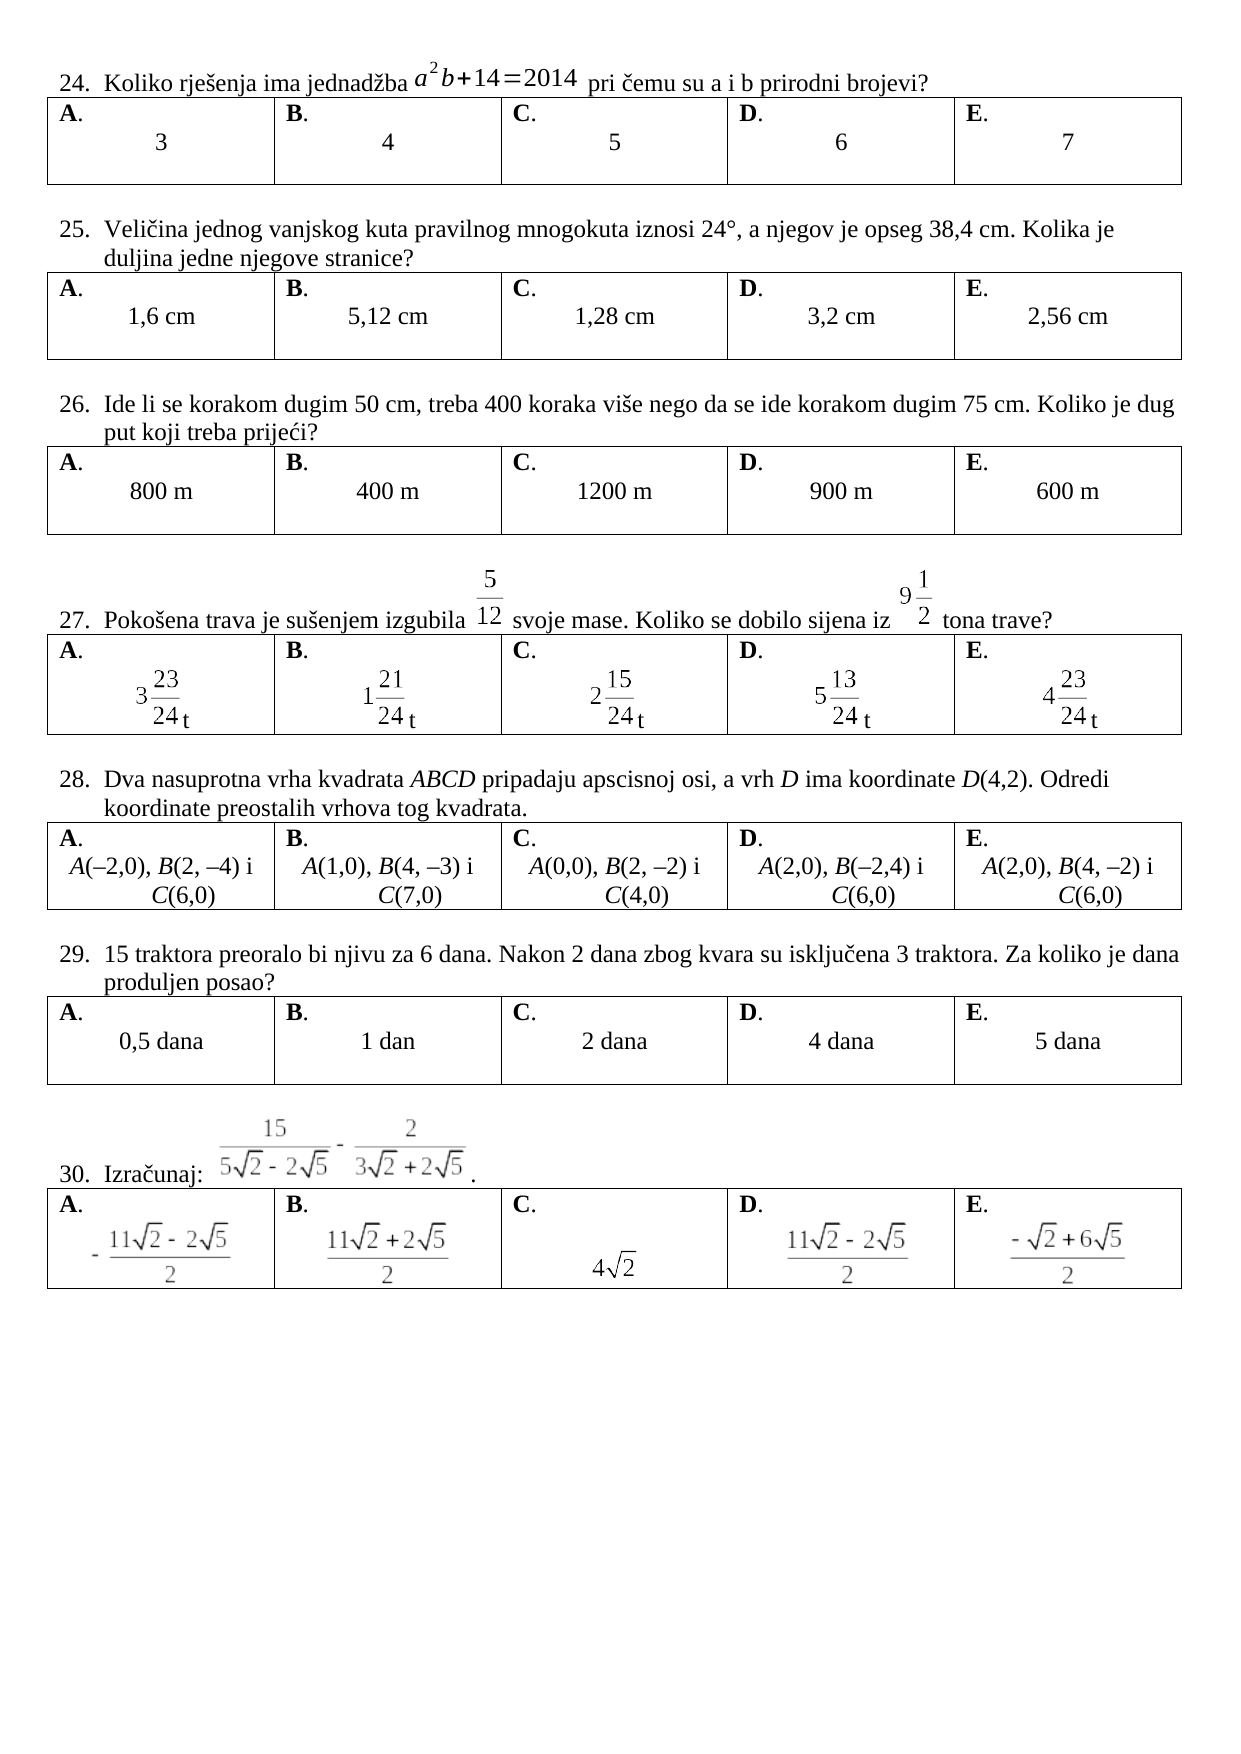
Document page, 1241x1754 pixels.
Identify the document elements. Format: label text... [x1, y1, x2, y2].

table_header C. A(0,0), B(2, –2) i C(4,0) [502, 823, 727, 909]
text 26. Ide li se korakom dugim 50 cm, treba 400 koraka više nego da se ide korakom dugim 75 cm. Koliko je dug put koji treba prijeći? [59, 389, 1181, 446]
table_header D. 6 [728, 98, 954, 184]
text 30. Izračunaj: . [59, 1113, 1181, 1188]
table_header D. 900 m [728, 447, 954, 533]
table_header A. 1,6 cm [48, 273, 274, 359]
table_header E. t [955, 635, 1181, 734]
table_header D. 4 dana [728, 997, 954, 1083]
table_header A. t [48, 635, 274, 734]
table_header C. t [502, 635, 727, 734]
table_header C. 2 dana [502, 997, 727, 1083]
table_header D. A(2,0), B(–2,4) i C(6,0) [728, 823, 954, 909]
text 24. Koliko rješenja ima jednadžba pri čemu su a i b prirodni brojevi? [59, 59, 1181, 97]
table_header B. [275, 1189, 501, 1288]
table_header B. 4 [275, 98, 501, 184]
table_header C. [502, 1189, 727, 1288]
table_header E. 5 dana [955, 997, 1181, 1083]
text 27. Pokošena trava je sušenjem izgubila svoje mase. Koliko se dobilo sijena iz tona trave? [59, 563, 1181, 634]
table_header B. 1 dan [275, 997, 501, 1083]
table_header D. [728, 1189, 954, 1288]
table_header E. 7 [955, 98, 1181, 184]
table_header E. 2,56 cm [955, 273, 1181, 359]
table_header E. [955, 1189, 1181, 1288]
table_header C. 1200 m [502, 447, 727, 533]
table_header D. 3,2 cm [728, 273, 954, 359]
table_header A. 3 [48, 98, 274, 184]
table_header B. 5,12 cm [275, 273, 501, 359]
table_header A. 0,5 dana [48, 997, 274, 1083]
table_header B. 400 m [275, 447, 501, 533]
table_header B. A(1,0), B(4, –3) i C(7,0) [275, 823, 501, 909]
table_header A. A(–2,0), B(2, –4) i C(6,0) [48, 823, 274, 909]
text 25. Veličina jednog vanjskog kuta pravilnog mnogokuta iznosi 24°, a njegov je opseg 38,4 cm. Kolika je duljina jedne njegove stranice? [59, 214, 1181, 272]
table_header A. [48, 1189, 274, 1288]
table_header A. 800 m [48, 447, 274, 533]
table_header C. 1,28 cm [502, 273, 727, 359]
table_header B. t [275, 635, 501, 734]
table_header E. A(2,0), B(4, –2) i C(6,0) [955, 823, 1181, 909]
table_header C. 5 [502, 98, 727, 184]
text 28. Dva nasuprotna vrha kvadrata ABCD pripadaju apscisnoj osi, a vrh D ima koordinate D(4,2). Odredi koordinate preostalih vrhova tog kvadrata. [59, 764, 1181, 822]
table_header E. 600 m [955, 447, 1181, 533]
text 29. 15 traktora preoralo bi njivu za 6 dana. Nakon 2 dana zbog kvara su isključena 3 traktora. Za koliko je dana produljen posao? [59, 939, 1181, 996]
table_header D. t [728, 635, 954, 734]
